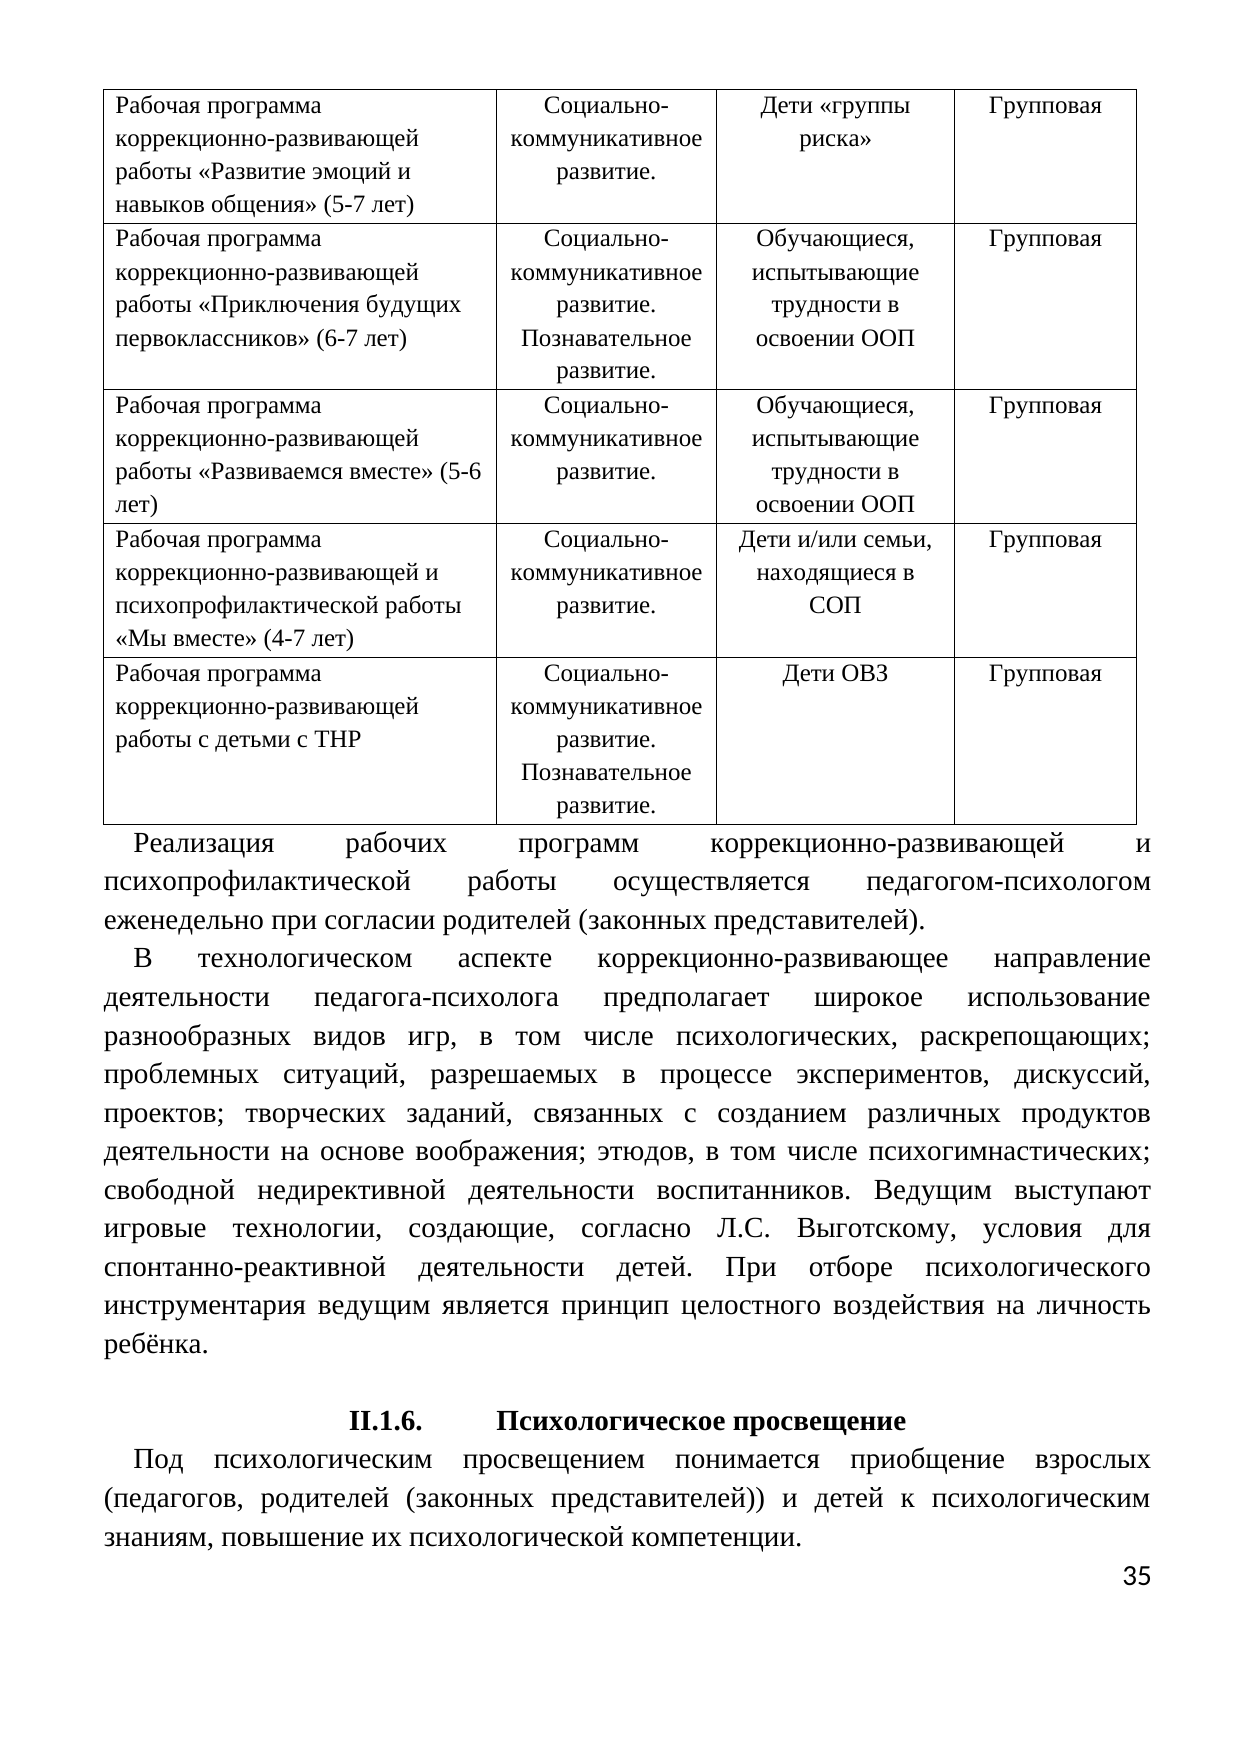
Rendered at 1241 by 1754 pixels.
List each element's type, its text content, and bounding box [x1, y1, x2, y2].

table_cell Дети и/или семьи, находящиеся в СОП [717, 524, 954, 657]
table_cell Рабочая программа коррекционно-развивающей и психопрофилактической работы «Мы вместе» (4-7 лет) [104, 524, 496, 657]
table_cell Социально-коммуникативное развитие. [497, 390, 716, 523]
table_cell Рабочая программа коррекционно-развивающей работы с детьми с ТНР [104, 658, 496, 824]
table_cell Групповая [955, 658, 1136, 824]
table_cell Обучающиеся, испытывающие трудности в освоении ООП [717, 390, 954, 523]
list Психологическое просвещение [103, 1403, 1152, 1437]
text В технологическом аспекте коррекционно-развивающее направление деятельности педагога-психолога предполагает широкое использование разнообразных видов игр, в том числе психологических, раскрепощающих; проблемных ситуаций, разрешаемых в процессе экспериментов, дискуссий, проектов; творческих заданий, связанных с созданием различных продуктов деятельности на основе воображения; этюдов, в том числе психогимнастических; свободной недирективной деятельности воспитанников. Ведущим выступают игровые технологии, создающие, согласно Л.С. Выготскому, условия для спонтанно-реактивной деятельности детей. При отборе психологического инструментария ведущим является принцип целостного воздействия на личность ребёнка. [103, 941, 1152, 1359]
table_cell Групповая [955, 390, 1136, 523]
text Реализация рабочих программ коррекционно-развивающей и психопрофилактической работы осуществляется педагогом-психологом еженедельно при согласии родителей (законных представителей). [103, 825, 1152, 936]
table_cell Рабочая программа коррекционно-развивающей работы «Приключения будущих первоклассников» (6-7 лет) [104, 224, 496, 389]
table_cell Групповая [955, 90, 1136, 222]
table_cell Рабочая программа коррекционно-развивающей работы «Развитие эмоций и навыков общения» (5-7 лет) [104, 90, 496, 222]
table_cell Дети ОВЗ [717, 658, 954, 824]
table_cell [497, 90, 716, 222]
table_cell Групповая [955, 224, 1136, 389]
table_cell Социально-коммуникативное развитие. Познавательное развитие. [497, 658, 716, 824]
table_cell Социально-коммуникативное развитие. [497, 524, 716, 657]
table_cell Дети «группы риска» [717, 90, 954, 222]
list Под психологическим просвещением понимается приобщение взрослых (педагогов, родителей (законных представителей)) и детей к психологическим знаниям, повышение их психологической компетенции. [103, 1442, 1152, 1552]
table_cell Рабочая программа коррекционно-развивающей работы «Развиваемся вместе» (5-6 лет) [104, 390, 496, 523]
table_cell Обучающиеся, испытывающие трудности в освоении ООП [717, 224, 954, 389]
table_cell Социально-коммуникативное развитие. Познавательное развитие. [497, 224, 716, 389]
table_cell Групповая [955, 524, 1136, 657]
